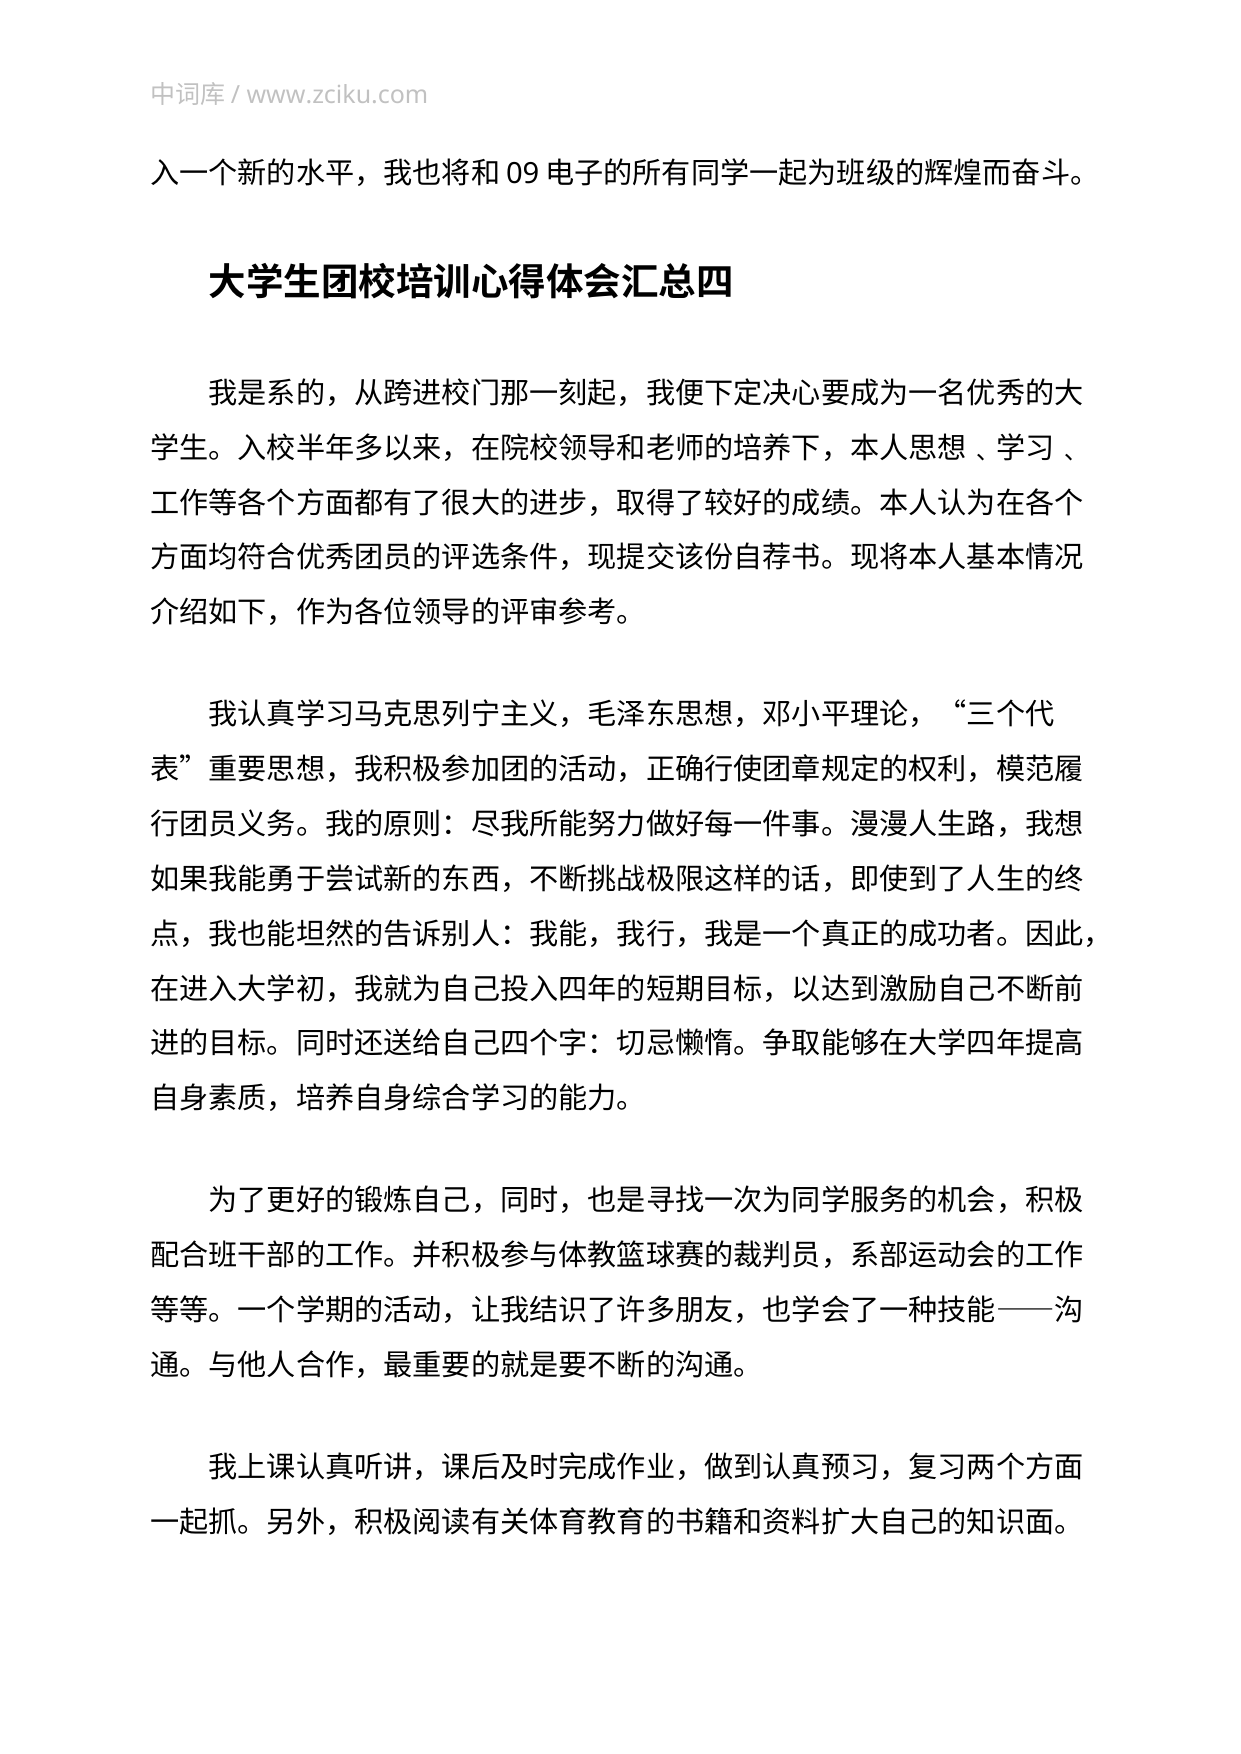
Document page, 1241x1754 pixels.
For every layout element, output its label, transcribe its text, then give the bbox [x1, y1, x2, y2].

text 我认真学习马克思列宁主义，毛泽东思想，邓小平理论，“三个代表”重要思想，我积极参加团的活动，正确行使团章规定的权利，模范履行团员义务。我的原则：尽我所能努力做好每一件事。漫漫人生路，我想如果我能勇于尝试新的东西，不断挑战极限这样的话，即使到了人生的终点，我也能坦然的告诉别人：我能，我行，我是一个真正的成功者。因此，在进入大学初，我就为自己投入四年的短期目标，以达到激励自己不断前进的目标。同时还送给自己四个字：切忌懒惰。争取能够在大学四年提高自身素质，培养自身综合学习的能力。 [150, 691, 1090, 1117]
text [150, 150, 1090, 192]
text 为了更好的锻炼自己，同时，也是寻找一次为同学服务的机会，积极配合班干部的工作。并积极参与体教篮球赛的裁判员，系部运动会的工作等等。一个学期的活动，让我结识了许多朋友，也学会了一种技能——沟通。与他人合作，最重要的就是要不断的沟通。 [150, 1177, 1090, 1384]
text 大学生团校培训心得体会汇总四 [150, 252, 1090, 306]
text 我是系的，从跨进校门那一刻起，我便下定决心要成为一名优秀的大学生。入校半年多以来，在院校领导和老师的培养下，本人思想﹑学习﹑工作等各个方面都有了很大的进步，取得了较好的成绩。本人认为在各个方面均符合优秀团员的评选条件，现提交该份自荐书。现将本人基本情况介绍如下，作为各位领导的评审参考。 [150, 369, 1090, 631]
text 我上课认真听讲，课后及时完成作业，做到认真预习，复习两个方面一起抓。另外，积极阅读有关体育教育的书籍和资料扩大自己的知识面。 [150, 1443, 1090, 1540]
